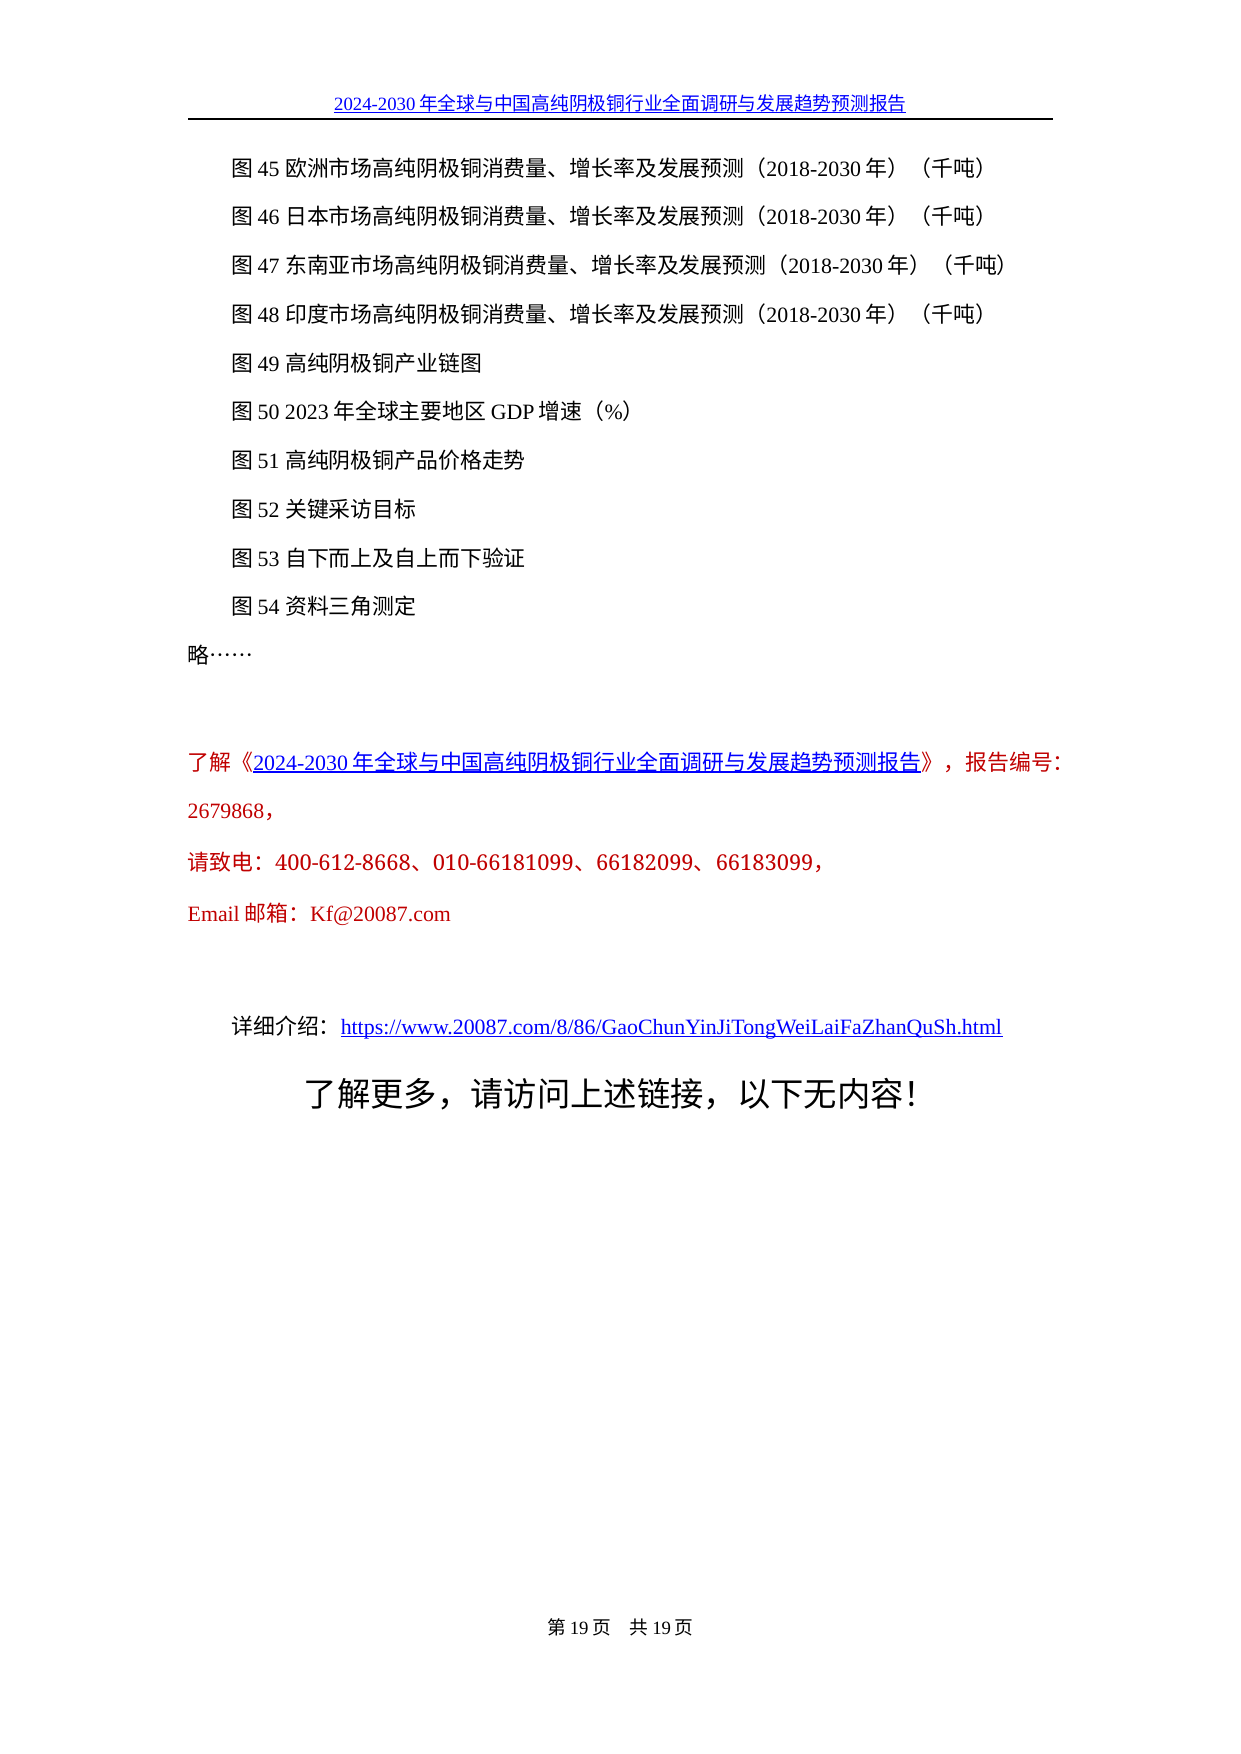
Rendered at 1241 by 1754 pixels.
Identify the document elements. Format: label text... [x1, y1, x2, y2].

text Email邮箱：Kf@20087.com [187, 896, 1053, 928]
text 了解《2024-2030年全球与中国高纯阴极铜行业全面调研与发展趋势预测报告》，报告编号：2679868， [187, 744, 1053, 825]
text 详细介绍：https://www.20087.com/8/86/GaoChunYinJiTongWeiLaiFaZhanQuSh.html [187, 1009, 1053, 1041]
title 了解更多，请访问上述链接，以下无内容！ [187, 1059, 1053, 1124]
text 请致电：400-612-8668、010-66181099、66182099、66183099， [187, 844, 1053, 877]
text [187, 150, 1053, 670]
